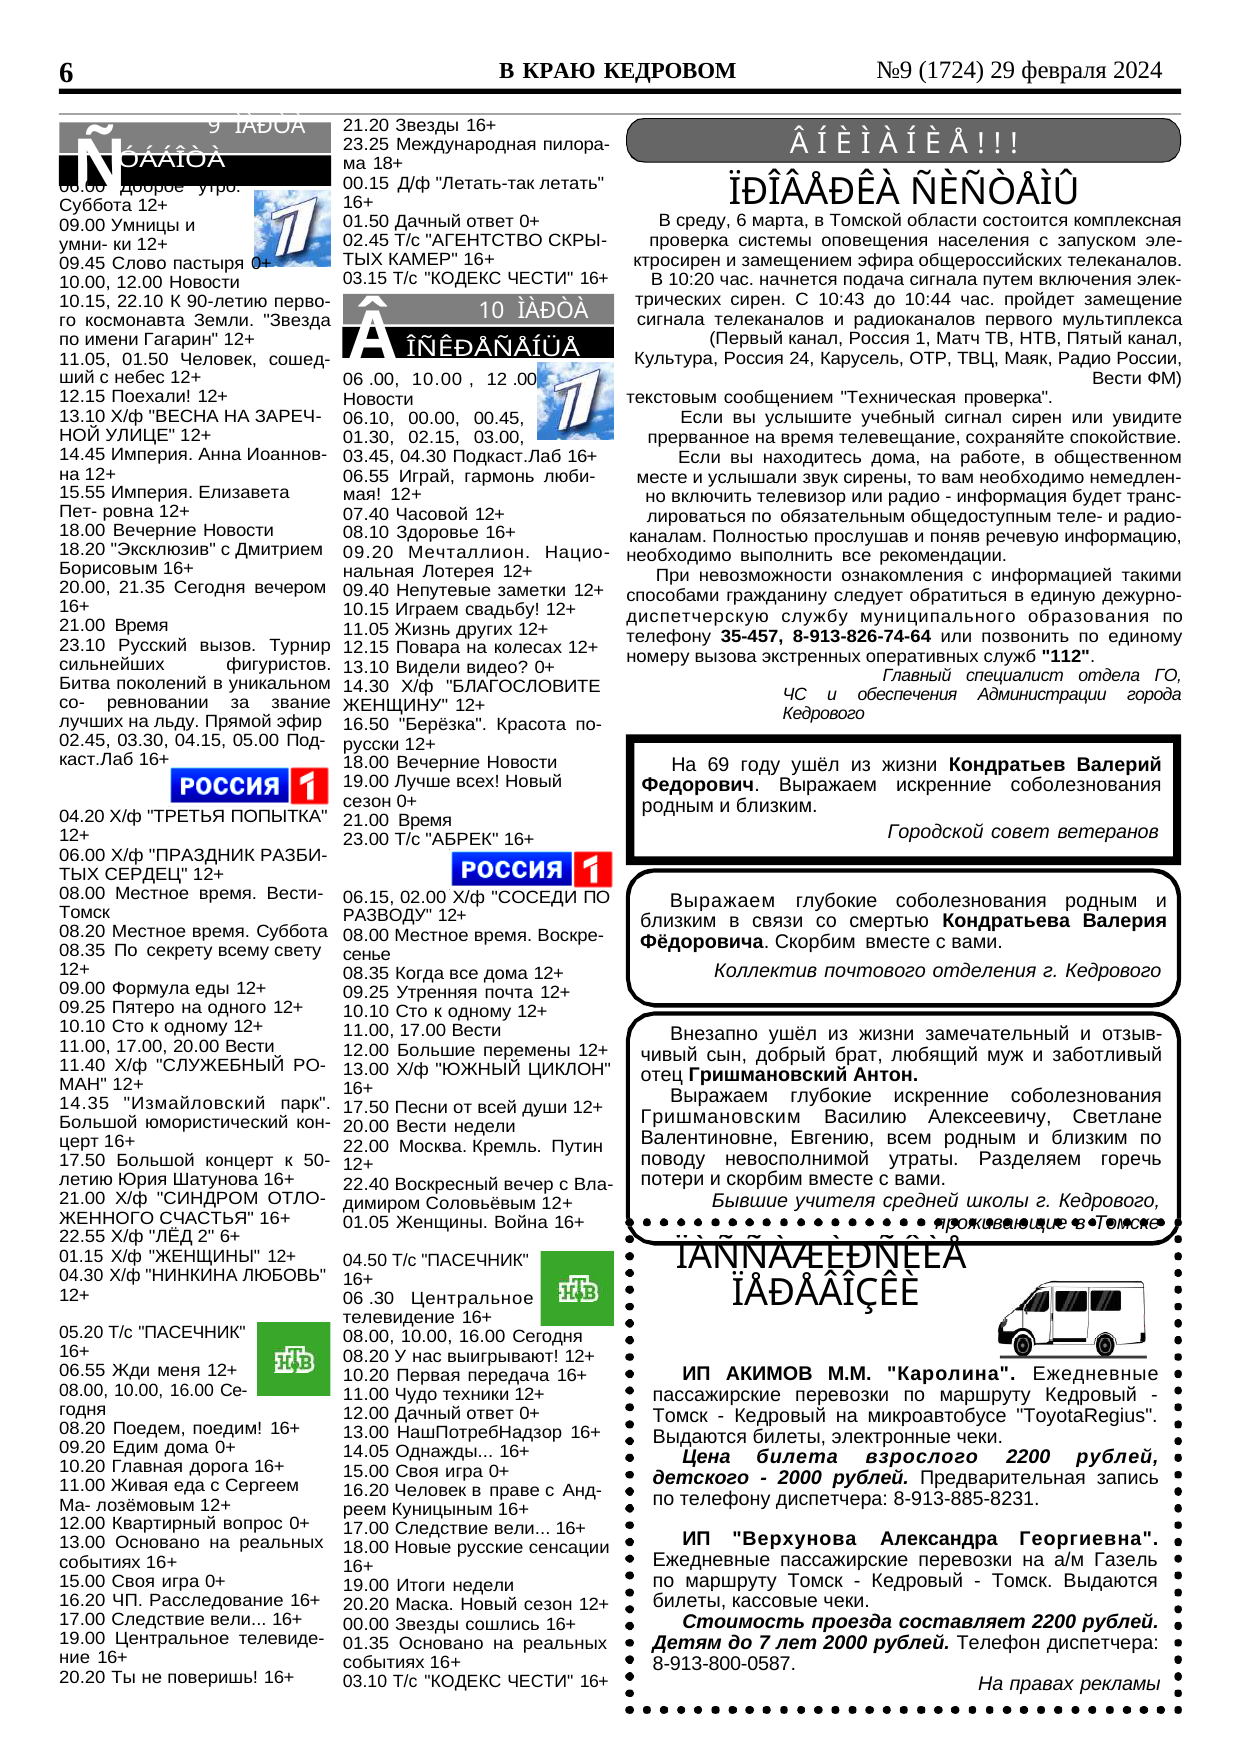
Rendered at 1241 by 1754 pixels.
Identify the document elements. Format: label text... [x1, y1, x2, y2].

text 06 .00, 10.00 , 12 .00 [343, 370, 615, 390]
text годня [59, 1400, 331, 1419]
text 21.20 Звезды 16+ [343, 115, 615, 135]
text 08.00, 10.00, 16.00 Се- [59, 1381, 331, 1400]
text 08.00 Местное время. Вести- Томск [59, 884, 331, 922]
text 03.10 Т/с "КОДЕКС ЧЕСТИ" 16+ [343, 1672, 615, 1692]
text РАЗВОДУ" 12+ [343, 906, 615, 926]
text 10.20 Первая передача 16+ [343, 1366, 615, 1385]
picture [254, 216, 331, 254]
text 13.00 Х/ф "ЮЖНЫЙ ЦИКЛОН" [343, 1060, 615, 1079]
text 22.00 Москва. Кремль. Путин 12+ [343, 1137, 615, 1174]
text ЖЕНЩИНУ" 12+ [343, 696, 615, 715]
text 17.50 Большой концерт к 50- летию Юрия Шатунова 16+ [59, 1152, 331, 1189]
text 12+ [59, 827, 331, 846]
text проверка системы оповещения населения с запуском эле- ктросирен и замещением эфира общероссийских телеканалов. В 10:20 час. начнется подача сигнала путем включения элек- трических сирен. С 10:43 до 10:44 час. пройдет замещение сигнала телеканалов и радиоканалов первого мультиплекса (Первый канал, Россия 1, Матч ТВ, НТВ, Пятый канал, Культура, Россия 24, Карусель, ОТР, ТВЦ, Маяк, Радио России, Вести ФМ) [621, 231, 1182, 388]
text 06.10, 00.00, 00.45, [343, 409, 615, 428]
text Новости [343, 390, 615, 409]
text 20.00, 21.35 Сегодня вечером [59, 578, 331, 597]
text 21.00 Х/ф "СИНДРОМ ОТЛО- ЖЕННОГО СЧАСТЬЯ" 16+ [59, 1189, 331, 1228]
text 23.10 Русский вызов. Турнир сильнейших фигуристов. Битва поколений в уникальном со- ревновании за звание лучших на льду. Прямой эфир [59, 636, 331, 731]
text 17.00 Следствие вели... 16+ [343, 1519, 615, 1538]
text 05.20 Т/с "ПАСЕЧНИК" [59, 1323, 257, 1342]
text 10.15, 22.10 К 90-летию перво- го космонавта Земли. "Звезда по имени Гагарин" 12+ [59, 293, 331, 349]
text 01.50 Дачный ответ 0+ [343, 212, 615, 231]
text 09.40 Непутевые заметки 12+ [343, 581, 615, 600]
text 00.15 Д/ф "Летать-так летать" 16+ [343, 174, 615, 212]
picture [537, 363, 614, 370]
text 19.00 Итоги недели [343, 1576, 615, 1596]
text 16.20 ЧП. Расследование 16+ [59, 1591, 331, 1610]
text 17.50 Песни от всей души 12+ [343, 1098, 615, 1117]
text телевидение 16+ [343, 1308, 615, 1327]
text 11.00, 17.00 Вести [343, 1022, 615, 1041]
text 18.00 Вечерние Новости [59, 521, 331, 540]
text 12.00 Большие перемены 12+ [343, 1041, 615, 1060]
text 08.20 Поедем, поедим! 16+ [59, 1419, 331, 1438]
text текстовым сообщением "Техническая проверка". [626, 388, 1194, 408]
text 14.30 Х/ф "БЛАГОСЛОВИТЕ [343, 677, 615, 696]
text 04.50 Т/с "ПАСЕЧНИК" [343, 1250, 615, 1270]
text 10.20 Главная дорога 16+ [59, 1457, 331, 1476]
picture [959, 1220, 966, 1228]
text 01.15 Х/ф "ЖЕНЩИНЫ" 12+ [59, 1247, 331, 1266]
list ÌÀÐÒÀ [478, 294, 615, 326]
text 12.00 Дачный ответ 0+ [343, 1404, 615, 1423]
text 12.15 Поехали! 12+ [59, 388, 331, 406]
text 23.25 Международная пилора- [343, 135, 615, 154]
picture [168, 766, 331, 807]
text 16.20 Человек в праве с Анд- реем Куницыным 16+ [343, 1482, 615, 1519]
text ние 16+ [59, 1648, 331, 1668]
text нальная Лотерея 12+ [343, 562, 615, 581]
text ма 18+ [343, 154, 615, 174]
text 09.00 Формула еды 12+ [59, 979, 331, 998]
picture [449, 849, 615, 890]
text 03.15 Т/с "КОДЕКС ЧЕСТИ" 16+ [343, 269, 615, 289]
picture [1108, 1220, 1115, 1228]
text 12+ [59, 1285, 331, 1305]
text 08.00 Местное время. Воскре- сенье [343, 926, 615, 964]
text 08.35 По секрету всему свету 12+ [59, 942, 331, 979]
text 06.55 Жди меня 12+ [59, 1361, 257, 1381]
text 20.20 Ты не поверишь! 16+ [59, 1668, 331, 1687]
text 11.05, 01.50 Человек, сошед- ший с небес 12+ [59, 350, 331, 388]
text 09.25 Пятеро на одного 12+ [59, 998, 331, 1017]
text 23.00 Т/с "АБРЕК" 16+ [343, 830, 615, 849]
picture [540, 1251, 614, 1326]
text 14.05 Однажды... 16+ [343, 1442, 615, 1462]
subtitle ÏÐÎÂÅÐÊÀ ÑÈÑÒÅÌÛ [662, 167, 1146, 214]
text 18.20 "Эксклюзив" с Дмитрием Борисовым 16+ [59, 540, 331, 578]
text 01.30, 02.15, 03.00, [343, 428, 615, 447]
text ÎÑÊÐÅÑÅÍÜÅ [406, 332, 615, 363]
text 15.00 Своя игра 0+ [59, 1572, 331, 1591]
text 06.55 Играй, гармонь люби- мая! 12+ [343, 467, 615, 504]
text При невозможности ознакомления с информацией такими способами гражданину следует обратиться в единую дежурно- диспетчерскую службу муниципального образования по телефону 35-457, 8-913-826-74-64 или позвонить по единому номеру вызова экстренных оперативных служб "112". [626, 566, 1182, 666]
text 13.10 Х/ф "ВЕСНА НА ЗАРЕЧ- НОЙ УЛИЦЕ" 12+ [59, 407, 331, 445]
text 18.00 Вечерние Новости [343, 754, 615, 772]
text 09.20 Едим дома 0+ [59, 1438, 331, 1457]
text 08.20 У нас выигрывают! 12+ [343, 1347, 615, 1366]
text 08.10 Здоровье 16+ [343, 524, 615, 543]
text 11.05 Жизнь других 12+ [343, 619, 615, 639]
text 20.00 Вести недели [343, 1117, 615, 1137]
text 00.00 Звезды сошлись 16+ [343, 1614, 615, 1634]
text 10.00, 12.00 Новости [59, 273, 331, 292]
text 10.10 Сто к одному 12+ [343, 1002, 615, 1022]
text 13.00 НашПотребНадзор 16+ [343, 1423, 615, 1442]
text 11.00, 17.00, 20.00 Вести [59, 1037, 331, 1056]
text 03.45, 04.30 Подкаст.Лаб 16+ [343, 447, 615, 466]
text 16+ [59, 597, 331, 616]
text 06.00 Х/ф "ПРАЗДНИК РАЗБИ- ТЫХ СЕРДЕЦ" 12+ [59, 846, 331, 884]
text 12.15 Повара на колесах 12+ [343, 639, 615, 658]
picture [1020, 1220, 1025, 1228]
text 11.00 Чудо техники 12+ [343, 1385, 615, 1404]
picture [949, 1220, 955, 1228]
text 14.45 Империя. Анна Иоаннов- на 12+ [59, 445, 331, 484]
text 11.40 Х/ф "СЛУЖЕБНЫЙ РО- МАН" 12+ [59, 1056, 331, 1094]
text каст.Лаб 16+ [59, 750, 331, 770]
text 13.00 Основано на реальных событиях 16+ [59, 1533, 331, 1572]
text 14.35 "Измайловский парк". Большой юмористический кон- церт 16+ [59, 1094, 331, 1151]
text 16+ [343, 1079, 615, 1098]
text 02.45 Т/с "АГЕНТСТВО СКРЫ- ТЫХ КАМЕР" 16+ [343, 231, 615, 269]
text 16+ [343, 1270, 540, 1289]
text 19.00 Лучше всех! Новый сезон 0+ [343, 772, 615, 811]
text 06 .30 Центральное [343, 1289, 540, 1308]
list ÌÀÐÒÀ [207, 109, 331, 140]
text 01.35 Основано на реальных событиях 16+ [343, 1634, 615, 1672]
text 18.00 Новые русские сенсации 16+ [343, 1539, 615, 1576]
text 21.00 Время [343, 811, 615, 830]
text 16+ [59, 1342, 257, 1361]
text 17.00 Следствие вели... 16+ [59, 1610, 331, 1629]
text 16.50 "Берёзка". Красота по- русски 12+ [343, 715, 615, 754]
text 01.05 Женщины. Война 16+ [343, 1213, 615, 1232]
text 20.20 Маска. Новый сезон 12+ [343, 1596, 615, 1614]
text 09.45 Слово пастыря 0+ [59, 254, 331, 273]
text необходимо выполнить все рекомендации. [626, 546, 1194, 566]
text 09.20 Мечталлион. Нацио- [343, 543, 615, 562]
text 15.00 Своя игра 0+ [343, 1462, 615, 1481]
text 10.10 Сто к одному 12+ [59, 1017, 331, 1037]
text 10.15 Играем свадьбу! 12+ [343, 600, 615, 619]
picture [625, 1218, 1182, 1714]
text В среду, 6 марта, в Томской области состоится комплексная [621, 214, 1182, 230]
text 06.15, 02.00 Х/ф "СОСЕДИ ПО [477, 890, 615, 906]
text ÓÁÁÎÒÀ [117, 143, 331, 174]
text 22.55 Х/ф "ЛЁД 2" 6+ [59, 1228, 331, 1247]
text 12.00 Квартирный вопрос 0+ [59, 1515, 331, 1533]
text 21.00 Время [59, 616, 331, 635]
text 02.45, 03.30, 04.15, 05.00 Под- [59, 731, 331, 750]
text 09.00 Умницы и умни- ки 12+ [59, 216, 248, 254]
text 19.00 Центральное телевиде- [59, 1629, 331, 1648]
text 06.00 Доброе утро. [59, 177, 331, 197]
text 04.20 Х/ф "ТРЕТЬЯ ПОПЫТКА" [59, 807, 331, 827]
text Если вы услышите учебный сигнал сирен или увидите прерванное на время телевещание, сохраняйте спокойствие. Если вы находитесь дома, на работе, в общественном месте и услышали звук сирены, то вам необходимо немедлен- но включить телевизор или радио - информация будет транс- лироваться по обязательным общедоступным теле- и радио- каналам. Полностью прослушав и поняв речевую информацию, [626, 408, 1182, 546]
text 04.30 Х/ф "НИНКИНА ЛЮБОВЬ" [59, 1266, 331, 1285]
text 13.10 Видели видео? 0+ [343, 658, 615, 677]
text 22.40 Воскресный вечер с Вла- димиром Соловьёвым 12+ [343, 1175, 615, 1213]
text 08.35 Когда все дома 12+ [343, 964, 615, 983]
text 09.25 Утренняя почта 12+ [343, 983, 615, 1002]
picture [257, 1322, 331, 1396]
text 08.20 Местное время. Суббота [59, 922, 331, 941]
text 07.40 Часовой 12+ [343, 504, 615, 524]
text Â Í È Ì À Í È Å ! ! ! [727, 122, 1081, 162]
text 06.15, 02.00 Х/ф "СОСЕДИ ПО [343, 890, 476, 906]
text 11.00 Живая еда с Сергеем Ма- лозёмовым 12+ [59, 1476, 332, 1515]
text Суббота 12+ [59, 197, 331, 216]
text 08.00, 10.00, 16.00 Сегодня [343, 1327, 615, 1347]
text Главный специалист отдела ГО, ЧС и обеспечения Администрации города Кедрового [782, 666, 1182, 723]
text 15.55 Империя. Елизавета Пет- ровна 12+ [59, 484, 332, 521]
